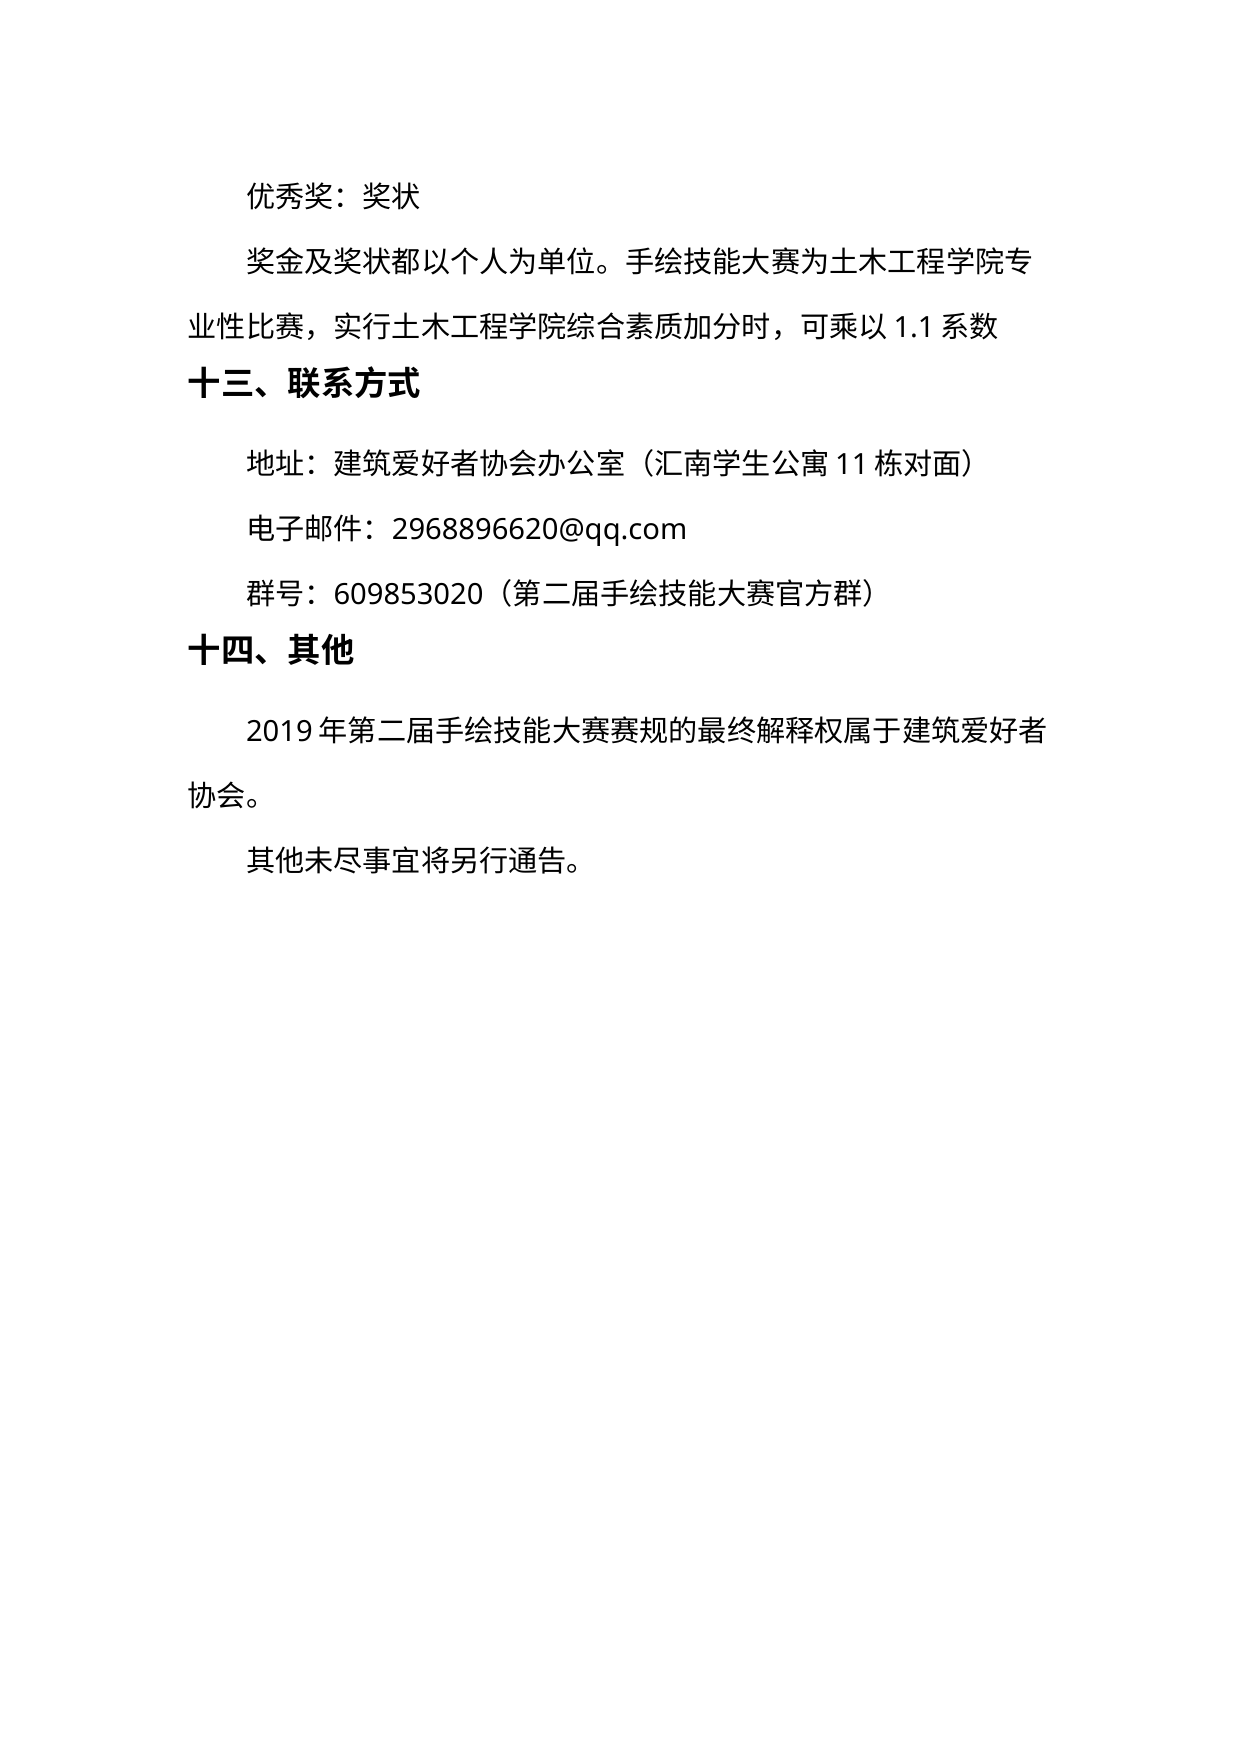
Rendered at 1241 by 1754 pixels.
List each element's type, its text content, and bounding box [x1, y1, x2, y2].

text 优秀奖：奖状 [187, 162, 1053, 227]
text 其他未尽事宜将另行通告。 [187, 827, 1053, 892]
text 十三、联系方式 [187, 357, 1053, 405]
text 奖金及奖状都以个人为单位。手绘技能大赛为土木工程学院专业性比赛，实行土木工程学院综合素质加分时，可乘以1.1系数 [187, 227, 1053, 357]
text 2019年第二届手绘技能大赛赛规的最终解释权属于建筑爱好者协会。 [187, 697, 1053, 827]
text 地址：建筑爱好者协会办公室（汇南学生公寓11栋对面） [187, 429, 1053, 494]
text 十四、其他 [187, 624, 1053, 672]
text 群号：609853020（第二届手绘技能大赛官方群） [187, 559, 1053, 624]
text 电子邮件：2968896620@qq.com [187, 494, 1053, 559]
